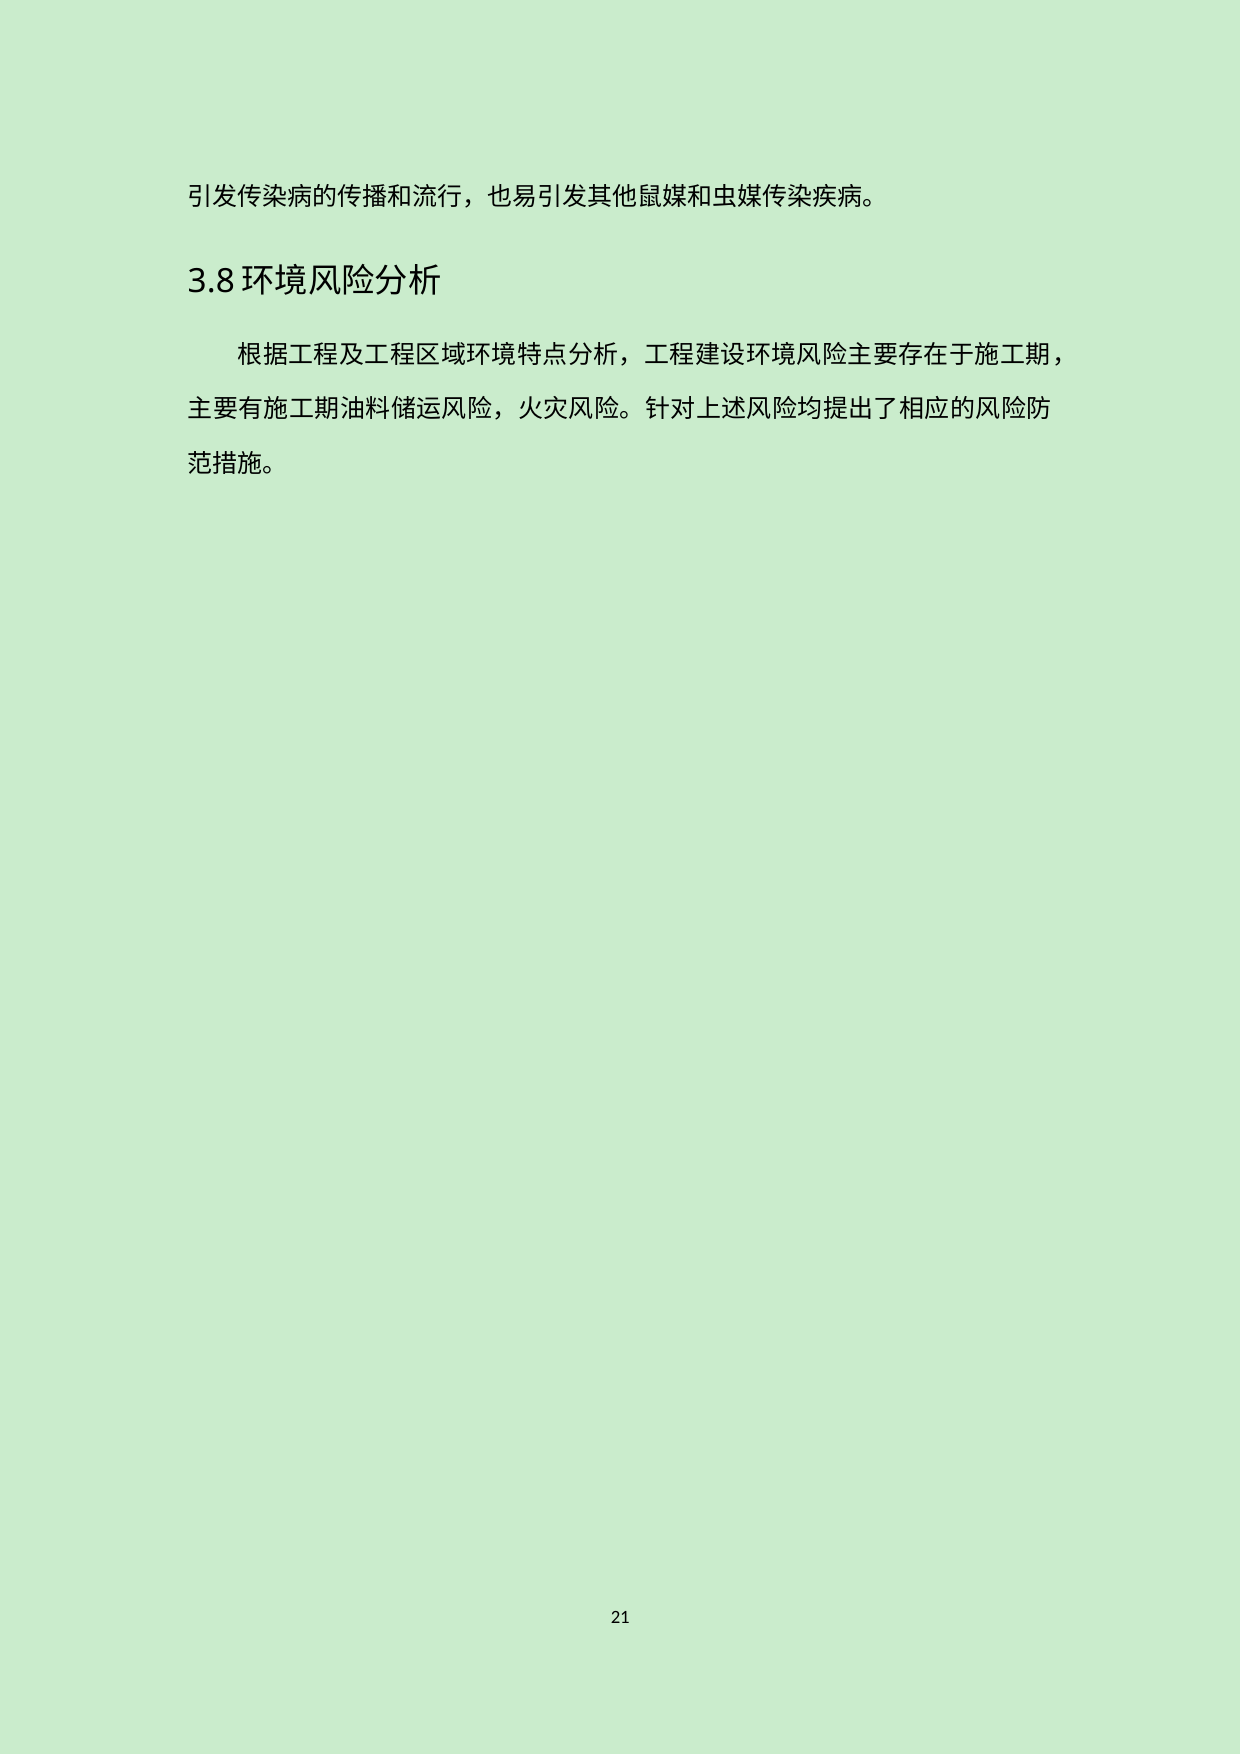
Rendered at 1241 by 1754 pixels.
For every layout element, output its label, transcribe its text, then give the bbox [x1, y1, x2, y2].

text 3.8环境风险分析 [187, 245, 1053, 310]
text 根据工程及工程区域环境特点分析，工程建设环境风险主要存在于施工期，主要有施工期油料储运风险，火灾风险。针对上述风险均提出了相应的风险防范措施。 [187, 334, 1053, 479]
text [187, 162, 1053, 227]
